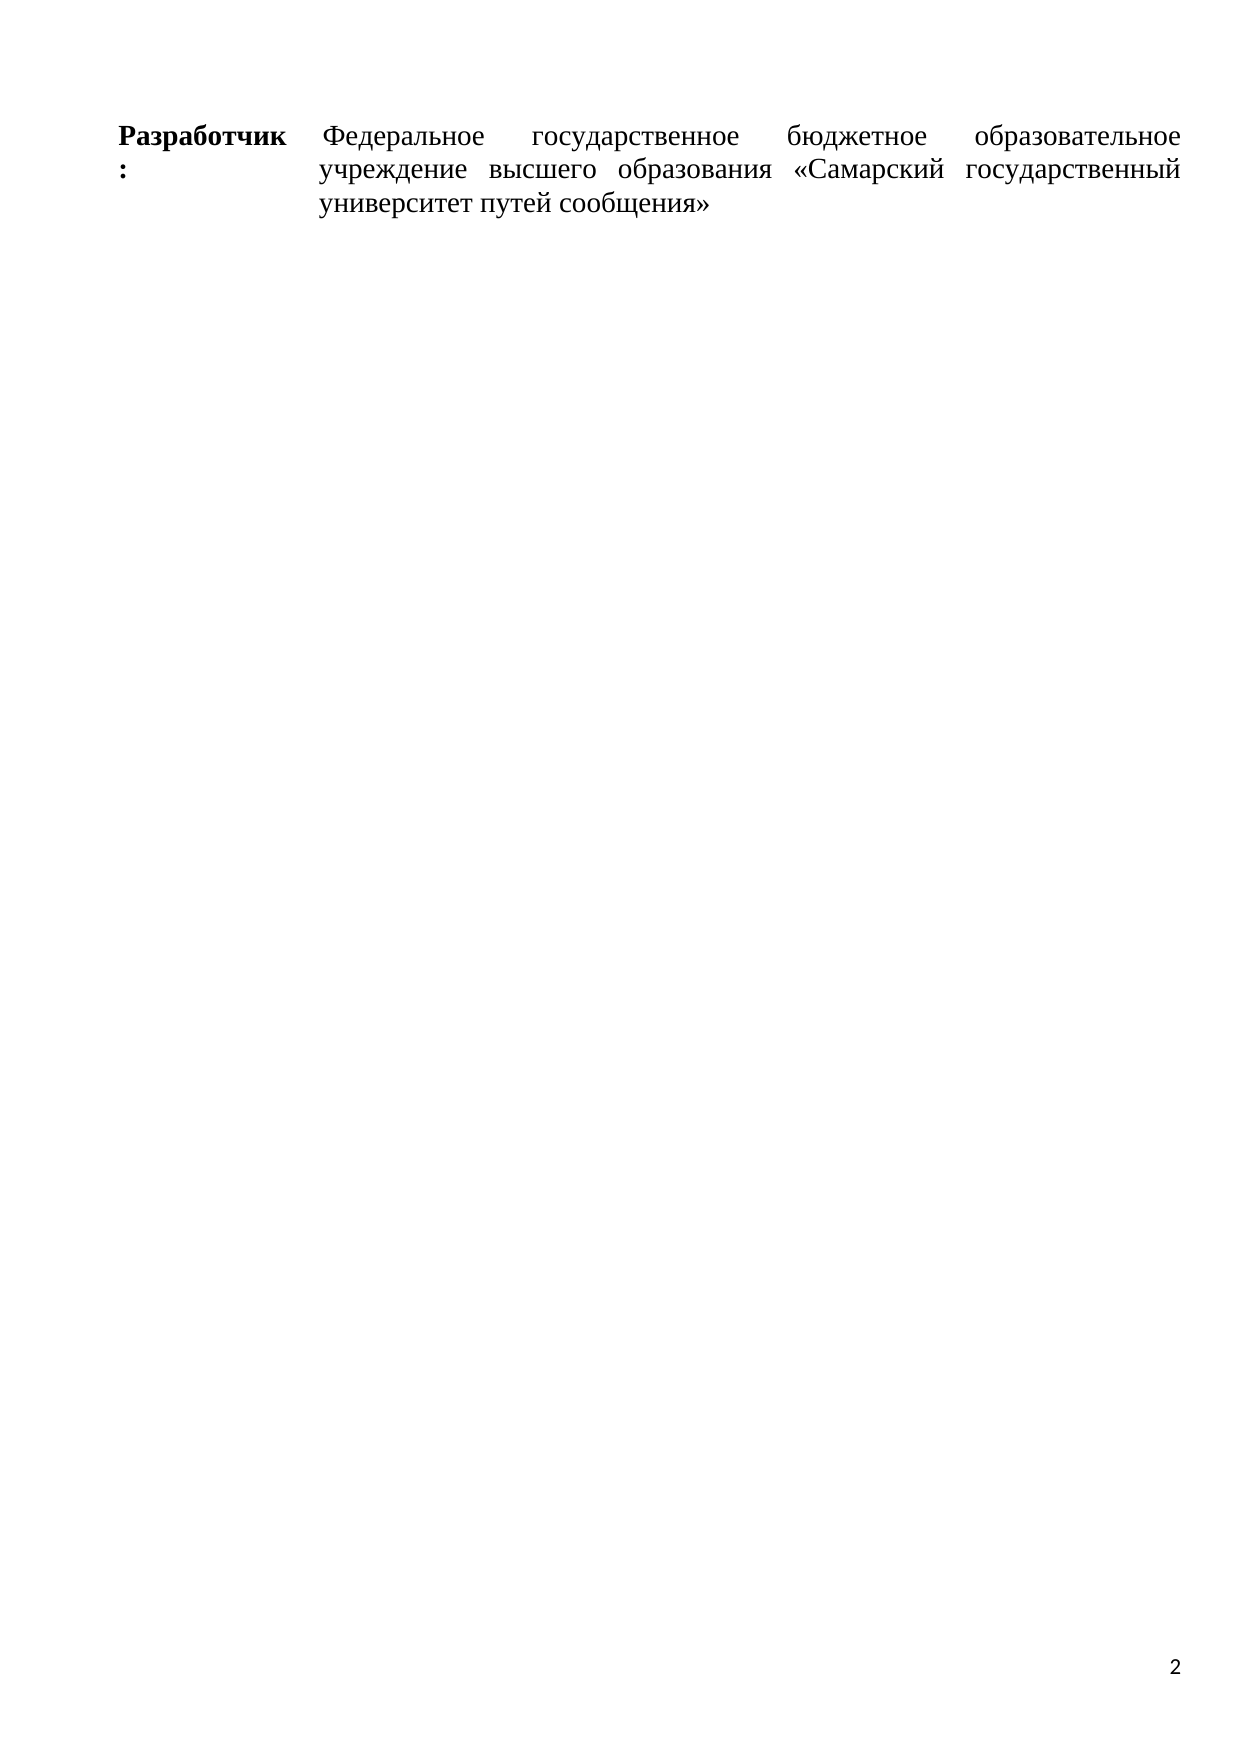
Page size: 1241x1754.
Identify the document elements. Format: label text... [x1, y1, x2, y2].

table_header Разработчик: [107, 118, 307, 219]
table_header Федеральное государственное бюджетное образовательное учреждение высшего образования «Самарский государственный университет путей сообщения» [308, 118, 1192, 219]
